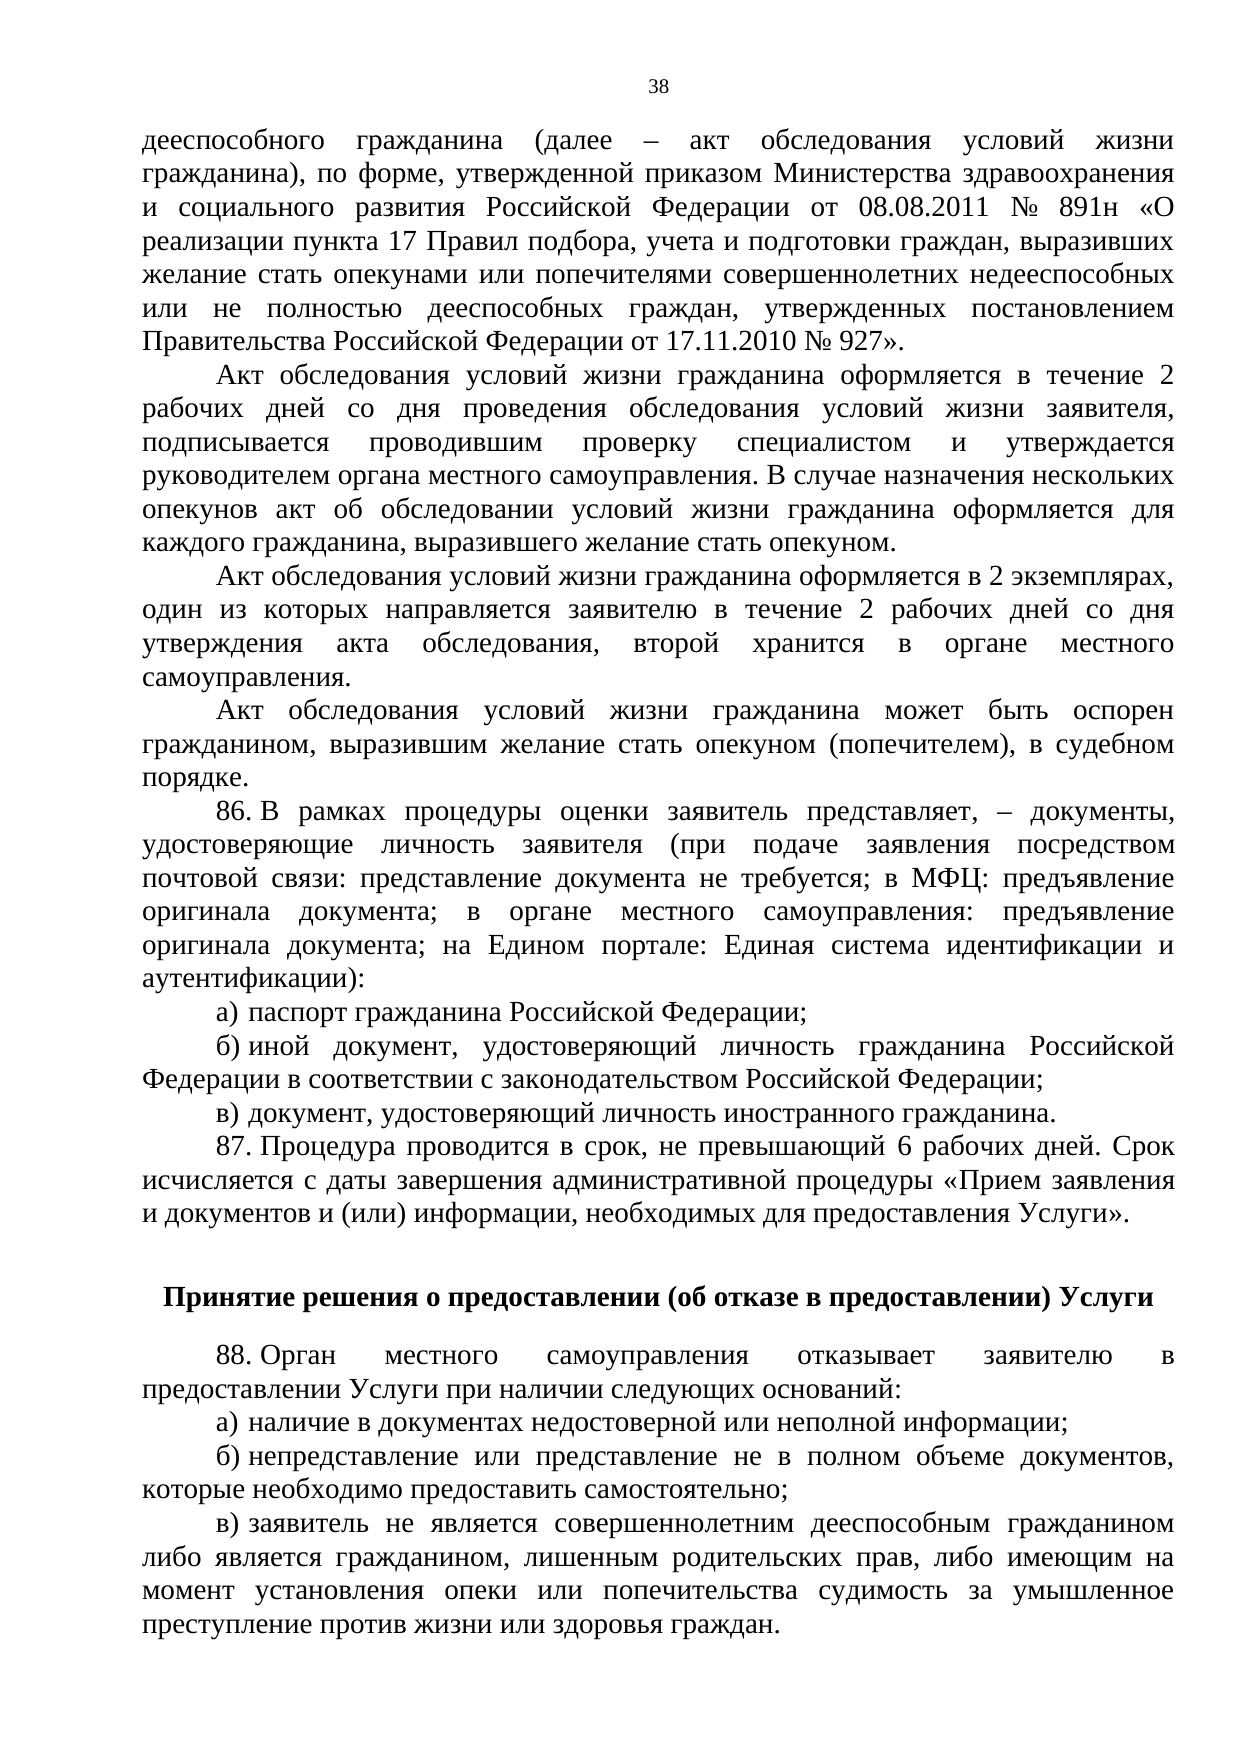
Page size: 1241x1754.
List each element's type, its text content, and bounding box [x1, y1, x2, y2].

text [142, 122, 1175, 357]
list документ, удостоверяющий личность иностранного гражданина. [142, 1095, 1175, 1128]
list непредставление или представление не в полном объеме документов, которые необходимо предоставить самостоятельно; [142, 1438, 1175, 1505]
list иной документ, удостоверяющий личность гражданина Российской Федерации в соответствии с законодательством Российской Федерации; [142, 1028, 1175, 1095]
text Акт обследования условий жизни гражданина может быть оспорен гражданином, выразившим желание стать опекуном (попечителем), в судебном порядке. [142, 692, 1175, 793]
text Акт обследования условий жизни гражданина оформляется в течение 2 рабочих дней со дня проведения обследования условий жизни заявителя, подписывается проводившим проверку специалистом и утверждается руководителем органа местного самоуправления. В случае назначения нескольких опекунов акт об обследовании условий жизни гражданина оформляется для каждого гражданина, выразившего желание стать опекуном. [142, 357, 1175, 558]
list заявитель не является совершеннолетним дееспособным гражданином либо является гражданином, лишенным родительских прав, либо имеющим на момент установления опеки или попечительства судимость за умышленное преступление против жизни или здоровья граждан. [142, 1505, 1175, 1639]
text Принятие решения о предоставлении (об отказе в предоставлении) Услуги [142, 1279, 1175, 1312]
list В рамках процедуры оценки заявитель представляет, – документы, удостоверяющие личность заявителя (при подаче заявления посредством почтовой связи: представление документа не требуется; в МФЦ: предъявление оригинала документа; в органе местного самоуправления: предъявление оригинала документа; на Едином портале: Единая система идентификации и аутентификации): [142, 793, 1175, 994]
text Акт обследования условий жизни гражданина оформляется в 2 экземплярах, один из которых направляется заявителю в течение 2 рабочих дней со дня утверждения акта обследования, второй хранится в органе местного самоуправления. [142, 558, 1175, 692]
list Процедура проводится в срок, не превышающий 6 рабочих дней. Срок исчисляется с даты завершения административной процедуры «Прием заявления и документов и (или) информации, необходимых для предоставления Услуги». [142, 1128, 1175, 1229]
list наличие в документах недостоверной или неполной информации; [142, 1404, 1175, 1438]
list паспорт гражданина Российской Федерации; [142, 994, 1175, 1028]
list Орган местного самоуправления отказывает заявителю в предоставлении Услуги при наличии следующих оснований: [142, 1337, 1175, 1404]
